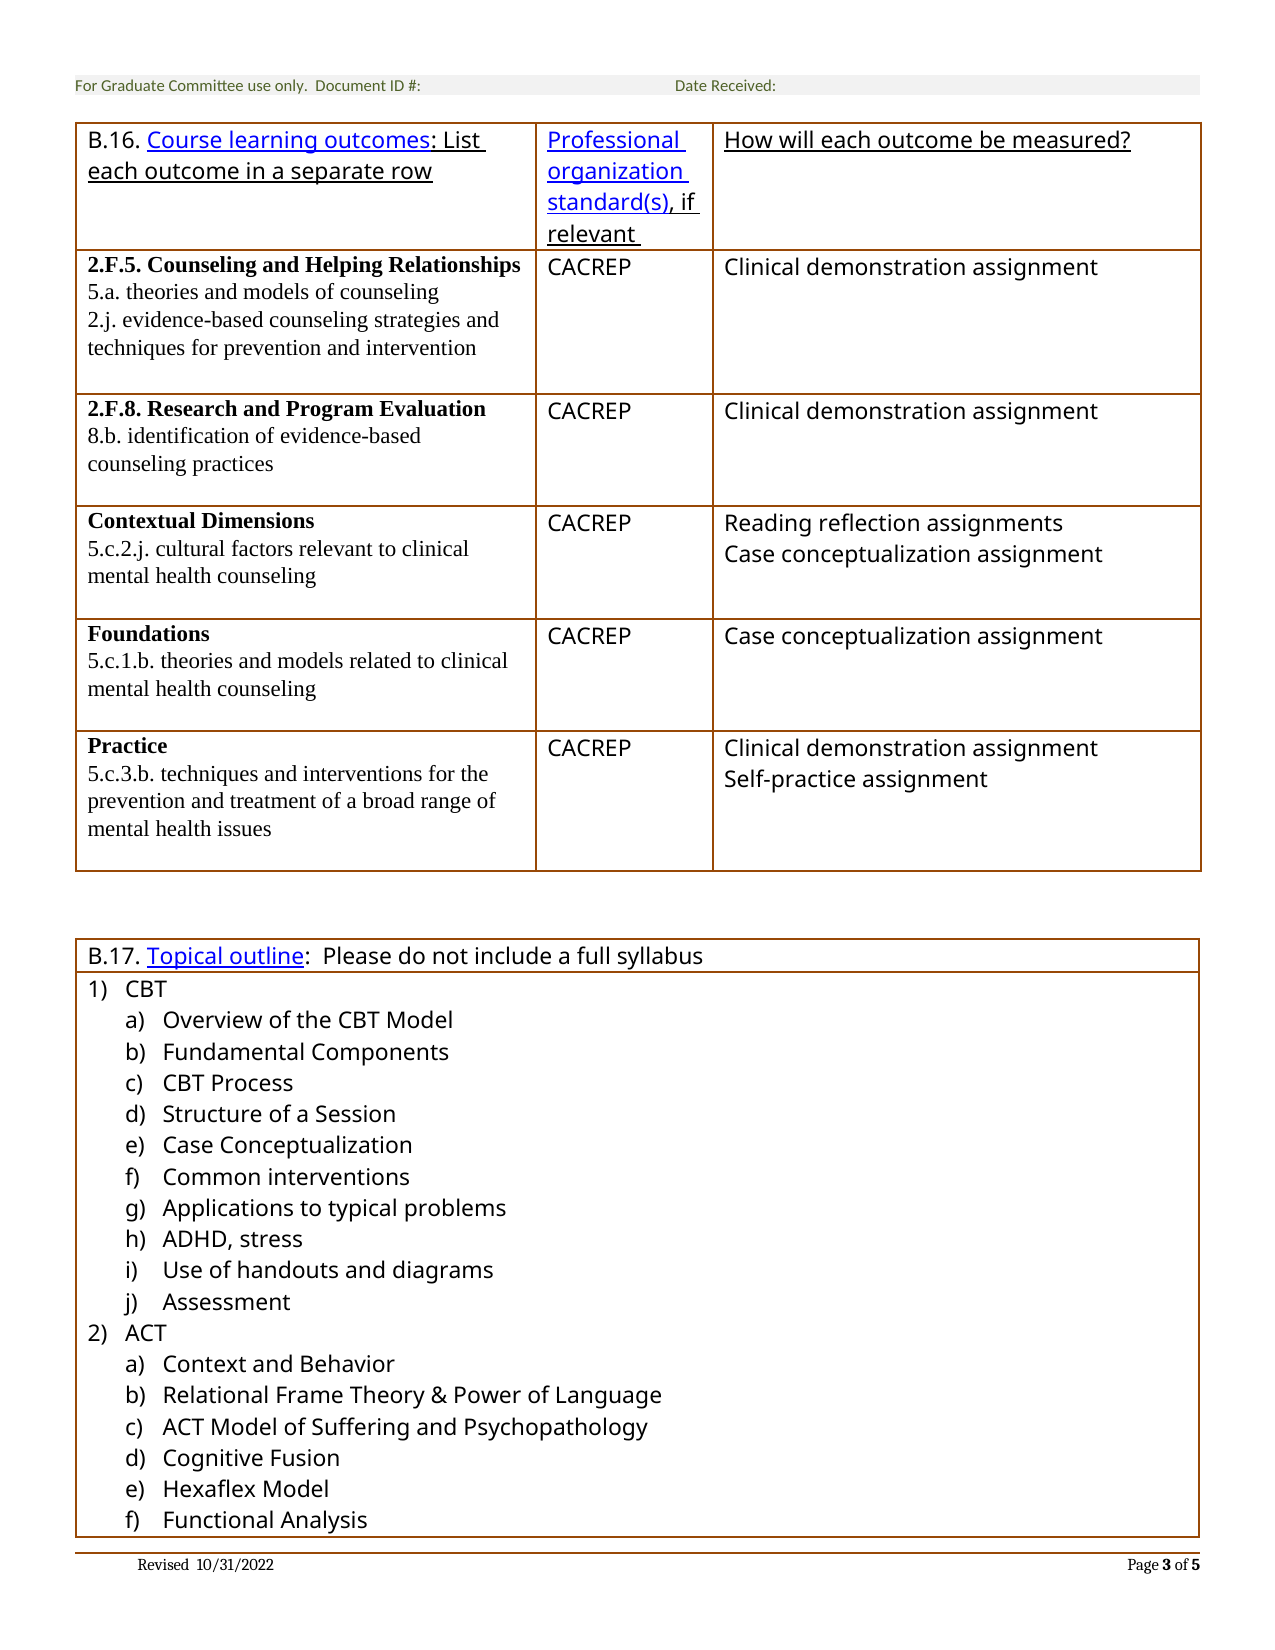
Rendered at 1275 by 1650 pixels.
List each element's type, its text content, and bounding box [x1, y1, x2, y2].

table_cell CACREP [537, 251, 712, 392]
table_cell Clinical demonstration assignment [714, 395, 1200, 505]
table_header B.16. Course learning outcomes: List each outcome in a separate row [77, 124, 535, 249]
table_cell Case conceptualization assignment [714, 620, 1200, 730]
table_header How will each outcome be measured? [714, 124, 1200, 249]
table_cell CACREP [537, 507, 712, 617]
table_cell CACREP [537, 620, 712, 730]
table_cell Clinical demonstration assignment Self-practice assignment [714, 732, 1200, 870]
table_cell Reading reflection assignments Case conceptualization assignment [714, 507, 1200, 617]
table_cell CACREP [537, 395, 712, 505]
table_header B.17. Topical outline: Please do not include a full syllabus [77, 940, 1198, 971]
table_cell Clinical demonstration assignment [714, 251, 1200, 392]
table_cell CACREP [537, 732, 712, 870]
table_header Professional organization standard(s), if relevant [537, 124, 712, 249]
table_cell 2.F.5. Counseling and Helping Relationships 5.a. theories and models of counseling 2.j. evidence-based counseling strategies and techniques for prevention and intervention [77, 251, 535, 392]
table_cell Foundations 5.c.1.b. theories and models related to clinical mental health counseling [77, 620, 535, 730]
table_cell Practice 5.c.3.b. techniques and interventions for the prevention and treatment of a broad range of mental health issues [77, 732, 535, 870]
table_cell 2.F.8. Research and Program Evaluation 8.b. identification of evidence-based counseling practices [77, 395, 535, 505]
table_cell Contextual Dimensions 5.c.2.j. cultural factors relevant to clinical mental health counseling [77, 507, 535, 617]
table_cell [77, 973, 1198, 1536]
